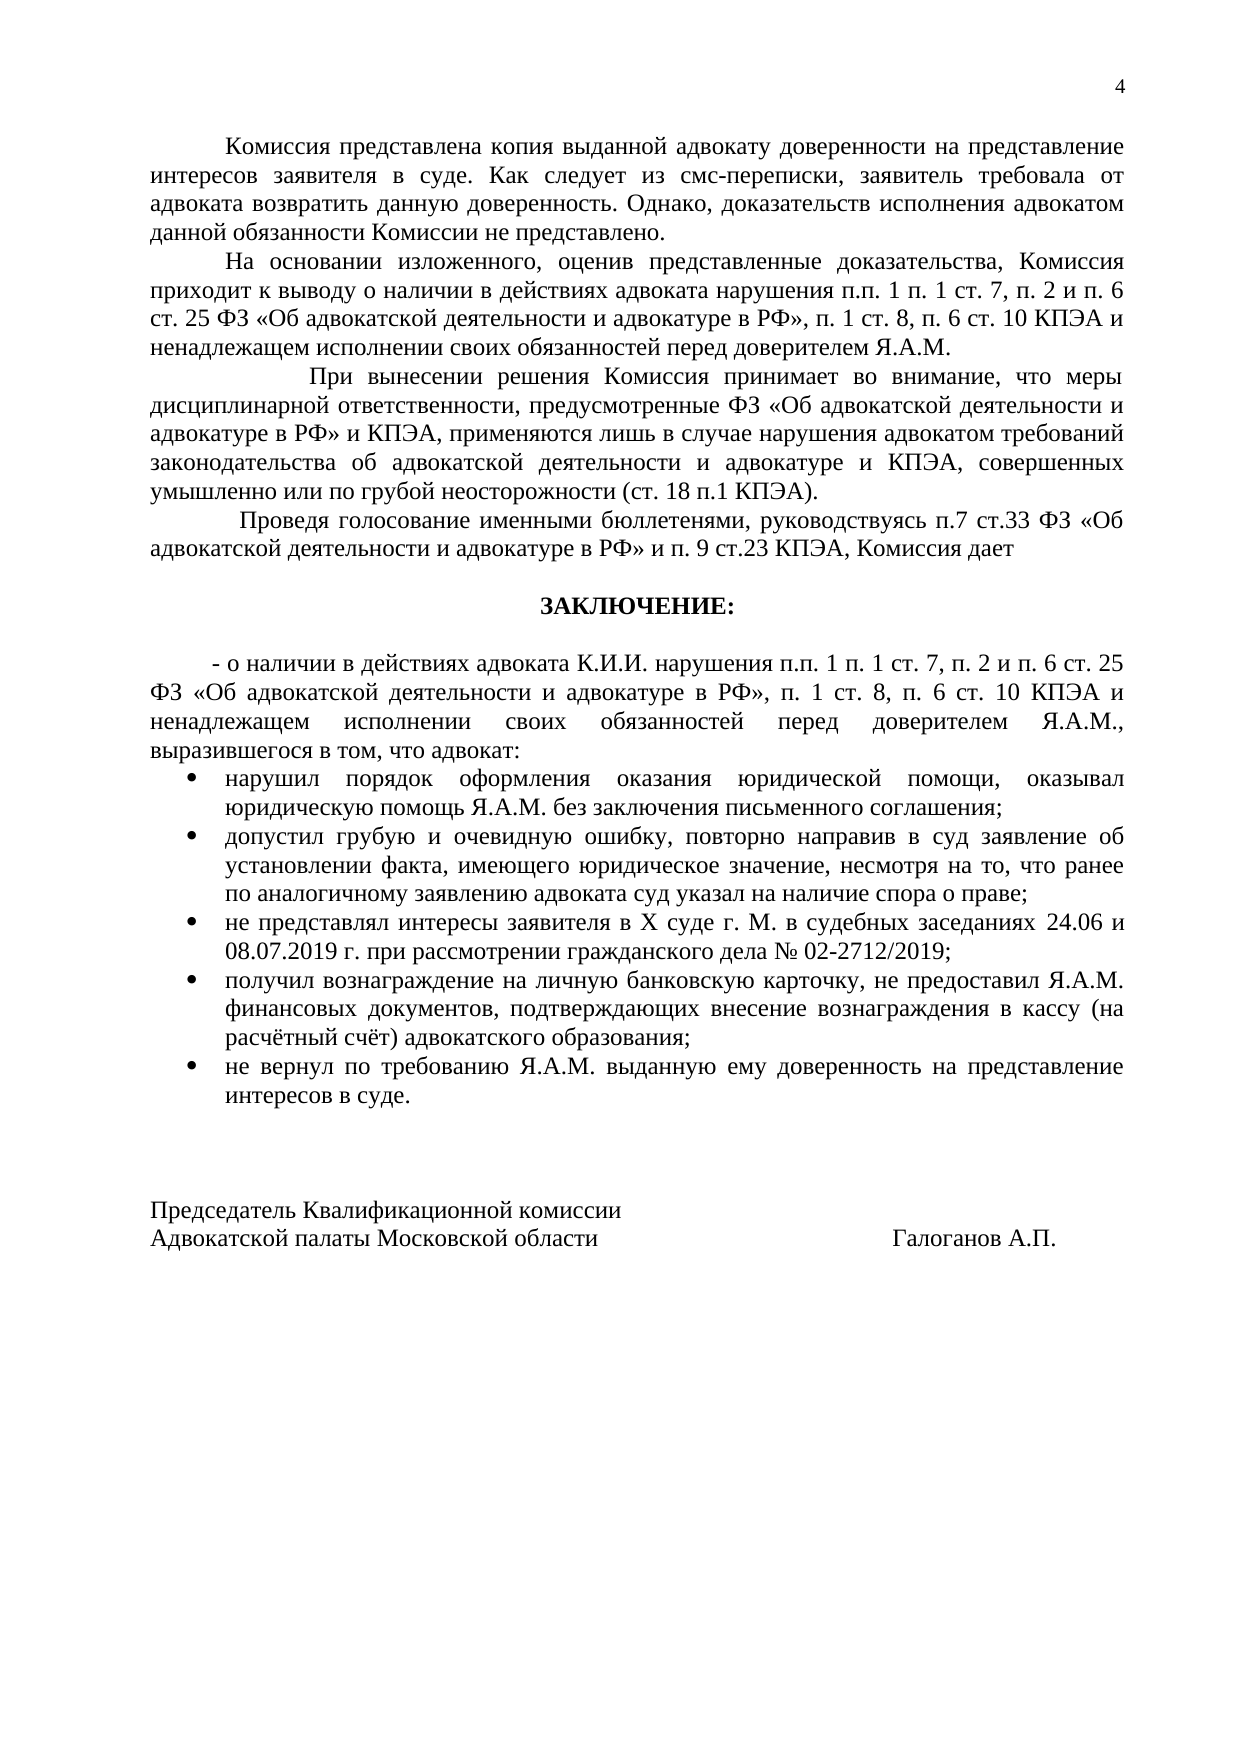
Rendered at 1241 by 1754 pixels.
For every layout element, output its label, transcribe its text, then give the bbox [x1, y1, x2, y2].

list допустил грубую и очевидную ошибку, повторно направив в суд заявление об установлении факта, имеющего юридическое значение, несмотря на то, что ранее по аналогичному заявлению адвоката суд указал на наличие спора о праве; [187, 821, 1125, 907]
text ЗАКЛЮЧЕНИЕ: [150, 591, 1125, 620]
text - о наличии в действиях адвоката К.И.И. нарушения п.п. 1 п. 1 ст. 7, п. 2 и п. 6 ст. 25 ФЗ «Об адвокатской деятельности и адвокатуре в РФ», п. 1 ст. 8, п. 6 ст. 10 КПЭА и ненадлежащем исполнении своих обязанностей перед доверителем Я.А.М., выразившегося в том, что адвокат: [150, 648, 1125, 763]
list получил вознаграждение на личную банковскую карточку, не предоставил Я.А.М. финансовых документов, подтверждающих внесение вознаграждения в кассу (на расчётный счёт) адвокатского образования; [187, 965, 1125, 1051]
text На основании изложенного, оценив представленные доказательства, Комиссия приходит к выводу о наличии в действиях адвоката нарушения п.п. 1 п. 1 ст. 7, п. 2 и п. 6 ст. 25 ФЗ «Об адвокатской деятельности и адвокатуре в РФ», п. 1 ст. 8, п. 6 ст. 10 КПЭА и ненадлежащем исполнении своих обязанностей перед доверителем Я.А.М. [150, 246, 1125, 361]
list не представлял интересы заявителя в Х суде г. М. в судебных заседаниях 24.06 и 08.07.2019 г. при рассмотрении гражданского дела № 02-2712/2019; [187, 907, 1125, 965]
list нарушил порядок оформления оказания юридической помощи, оказывал юридическую помощь Я.А.М. без заключения письменного соглашения; [187, 763, 1125, 821]
text Проведя голосование именными бюллетенями, руководствуясь п.7 ст.33 ФЗ «Об адвокатской деятельности и адвокатуре в РФ» и п. 9 ст.23 КПЭА, Комиссия дает [150, 505, 1125, 562]
text Адвокатской палаты Московской области Галоганов А.П. [150, 1223, 1125, 1252]
list не вернул по требованию Я.А.М. выданную ему доверенность на представление интересов в суде. [187, 1051, 1125, 1108]
text Председатель Квалификационной комиссии [150, 1195, 1125, 1223]
text При вынесении решения Комиссия принимает во внимание, что меры дисциплинарной ответственности, предусмотренные ФЗ «Об адвокатской деятельности и адвокатуре в РФ» и КПЭА, применяются лишь в случае нарушения адвокатом требований законодательства об адвокатской деятельности и адвокатуре и КПЭА, совершенных умышленно или по грубой неосторожности (ст. 18 п.1 КПЭА). [150, 361, 1125, 505]
text Комиссия представлена копия выданной адвокату доверенности на представление интересов заявителя в суде. Как следует из смс-переписки, заявитель требовала от адвоката возвратить данную доверенность. Однако, доказательств исполнения адвокатом данной обязанности Комиссии не представлено. [150, 131, 1125, 246]
